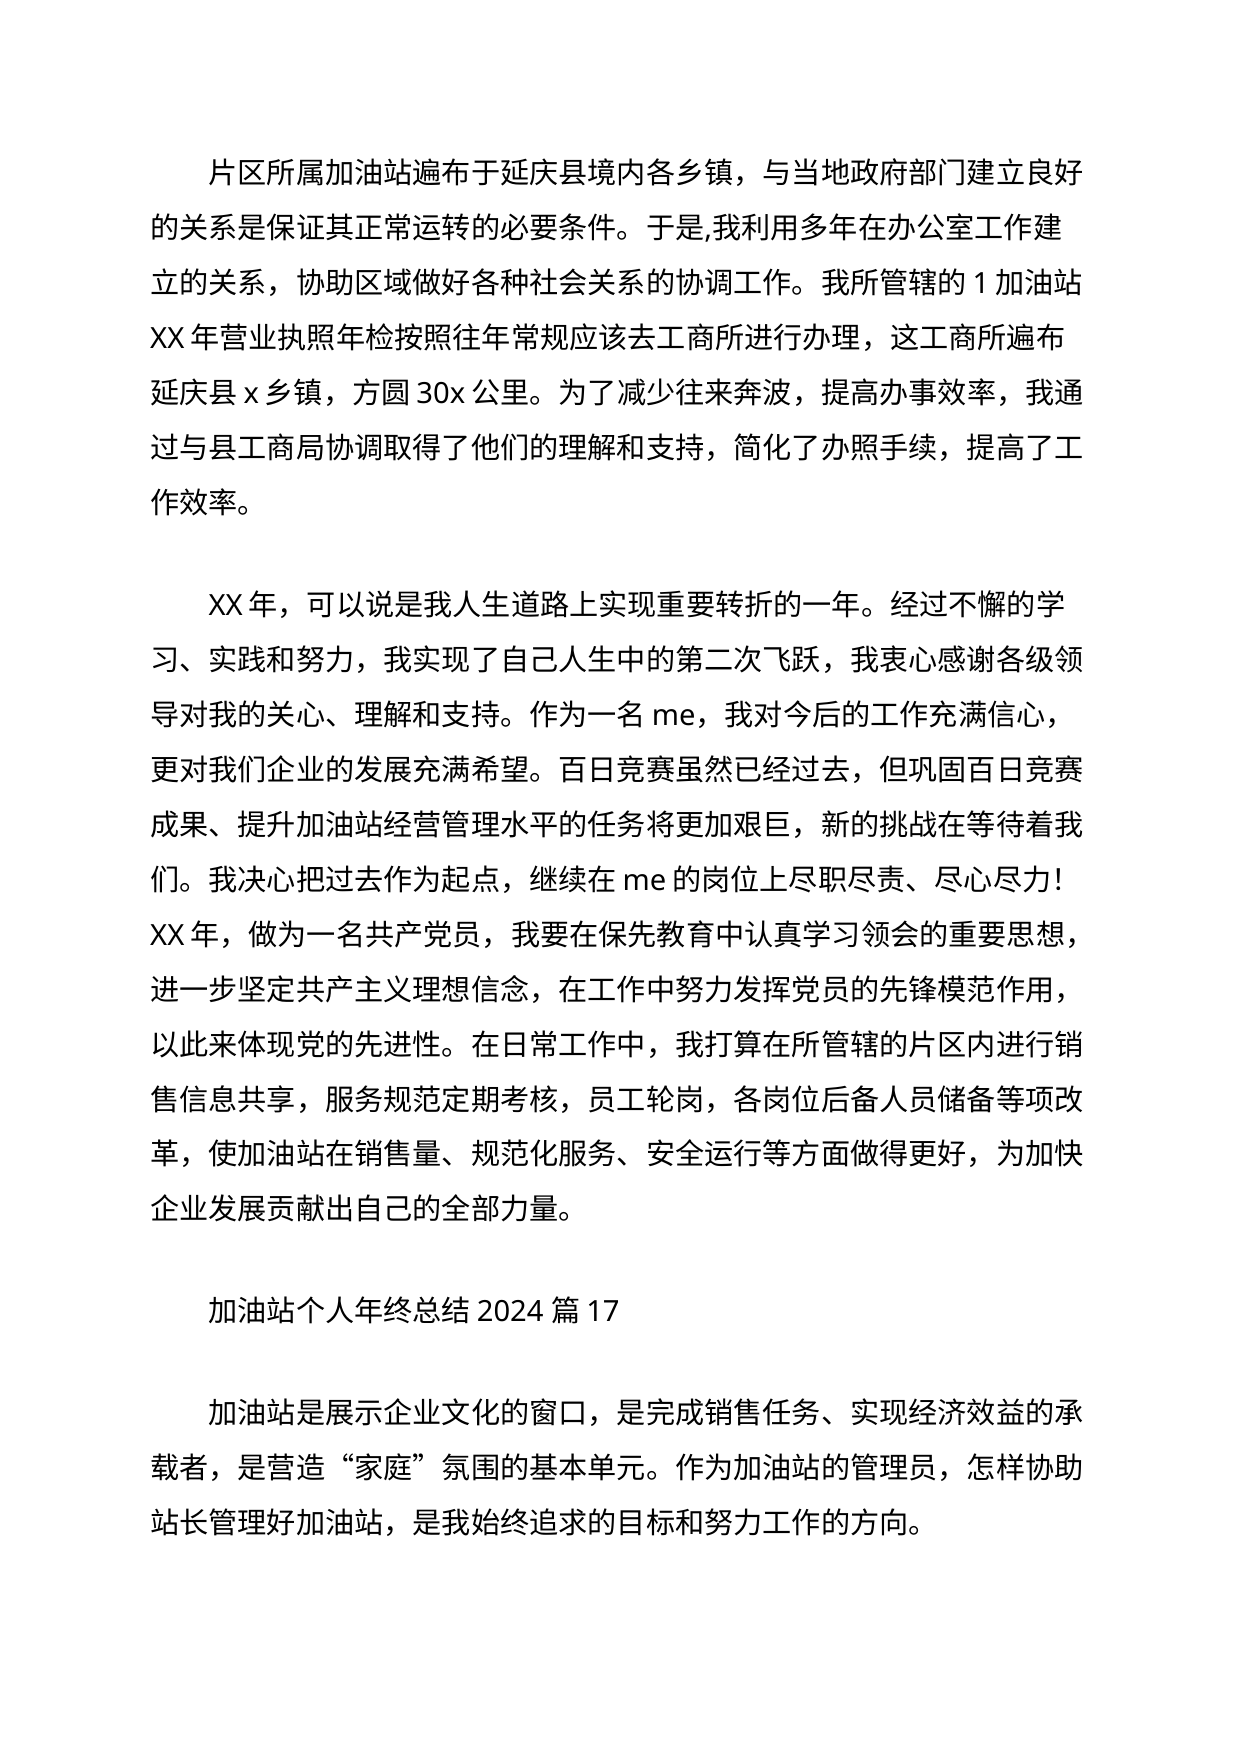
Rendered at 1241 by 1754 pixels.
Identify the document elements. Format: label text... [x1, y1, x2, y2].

text 加油站个人年终总结2024 篇17 [150, 1288, 1090, 1330]
text 片区所属加油站遍布于延庆县境内各乡镇，与当地政府部门建立良好的关系是保证其正常运转的必要条件。于是,我利用多年在办公室工作建立的关系，协助区域做好各种社会关系的协调工作。我所管辖的1加油站XX年营业执照年检按照往年常规应该去工商所进行办理，这工商所遍布延庆县x乡镇，方圆30x公里。为了减少往来奔波，提高办事效率，我通过与县工商局协调取得了他们的理解和支持，简化了办照手续，提高了工作效率。 [150, 150, 1090, 522]
text XX年，可以说是我人生道路上实现重要转折的一年。经过不懈的学习、实践和努力，我实现了自己人生中的第二次飞跃，我衷心感谢各级领导对我的关心、理解和支持。作为一名me，我对今后的工作充满信心，更对我们企业的发展充满希望。百日竞赛虽然已经过去，但巩固百日竞赛成果、提升加油站经营管理水平的任务将更加艰巨，新的挑战在等待着我们。我决心把过去作为起点，继续在me的岗位上尽职尽责、尽心尽力！XX年，做为一名共产党员，我要在保先教育中认真学习领会的重要思想，进一步坚定共产主义理想信念，在工作中努力发挥党员的先锋模范作用，以此来体现党的先进性。在日常工作中，我打算在所管辖的片区内进行销售信息共享，服务规范定期考核，员工轮岗，各岗位后备人员储备等项改革，使加油站在销售量、规范化服务、安全运行等方面做得更好，为加快企业发展贡献出自己的全部力量。 [150, 582, 1090, 1228]
text 加油站是展示企业文化的窗口，是完成销售任务、实现经济效益的承载者，是营造“家庭”氛围的基本单元。作为加油站的管理员，怎样协助站长管理好加油站，是我始终追求的目标和努力工作的方向。 [150, 1389, 1090, 1542]
